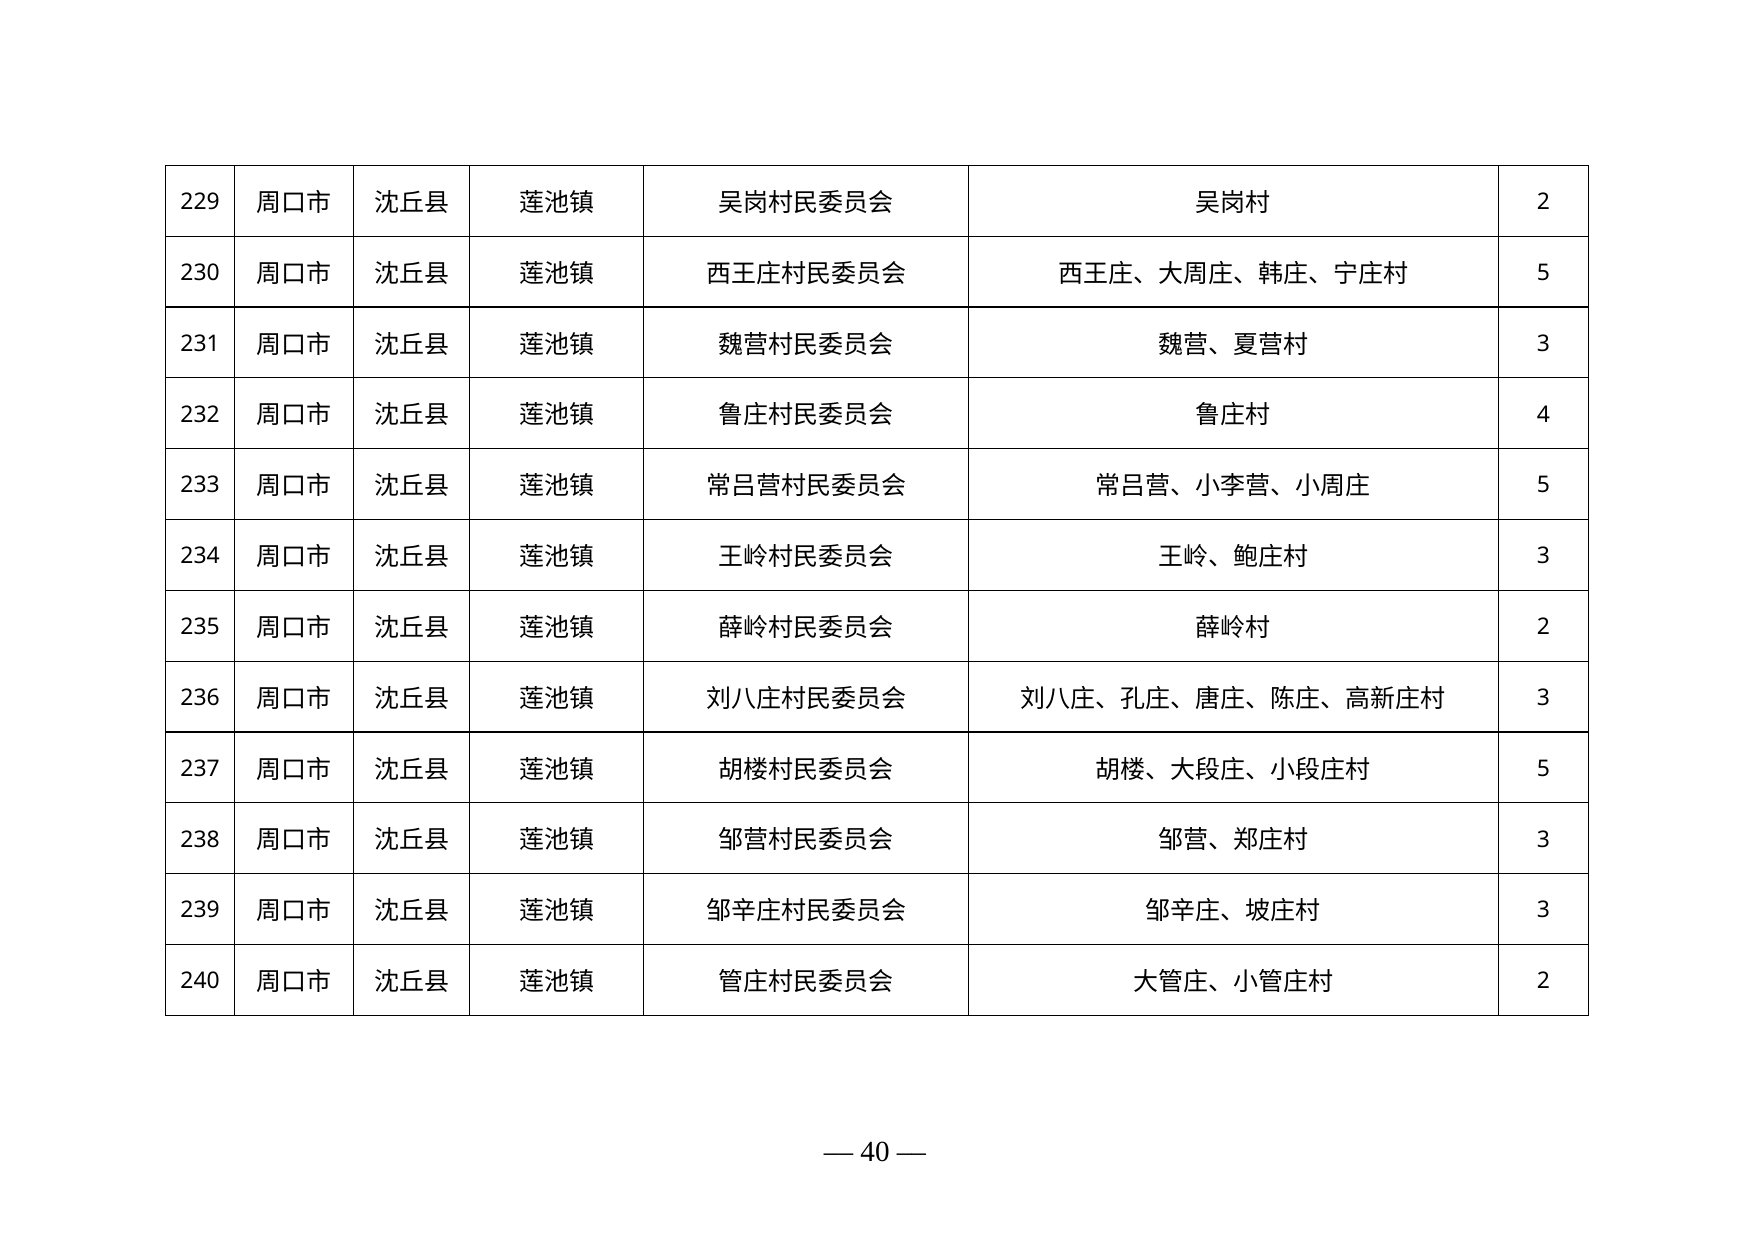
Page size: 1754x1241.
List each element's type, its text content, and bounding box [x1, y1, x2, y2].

table_cell 周口市 [235, 449, 353, 519]
table_cell 234 [166, 520, 234, 590]
table_cell 2 [1499, 591, 1588, 661]
table_cell 刘八庄村民委员会 [644, 662, 968, 731]
table_cell 5 [1499, 237, 1588, 306]
table_cell 邹辛庄、坡庄村 [969, 874, 1498, 944]
table_cell 沈丘县 [354, 237, 469, 306]
table_cell 沈丘县 [354, 733, 469, 802]
table_cell 莲池镇 [470, 378, 643, 448]
table_cell 莲池镇 [470, 237, 643, 306]
table_cell 2 [1499, 945, 1588, 1015]
table_cell 莲池镇 [470, 662, 643, 731]
table_cell 5 [1499, 733, 1588, 802]
table_cell 薛岭村 [969, 591, 1498, 661]
table_cell 3 [1499, 662, 1588, 731]
table_cell 大管庄、小管庄村 [969, 945, 1498, 1015]
table_cell 周口市 [235, 662, 353, 731]
table_cell 莲池镇 [470, 803, 643, 873]
table_cell 229 [166, 166, 234, 236]
table_cell 周口市 [235, 945, 353, 1015]
table_cell 236 [166, 662, 234, 731]
table_cell 235 [166, 591, 234, 661]
table_cell 231 [166, 308, 234, 377]
table_cell 沈丘县 [354, 591, 469, 661]
table_cell 西王庄、大周庄、韩庄、宁庄村 [969, 237, 1498, 306]
table_cell 常吕营村民委员会 [644, 449, 968, 519]
table_cell 莲池镇 [470, 308, 643, 377]
table_cell 西王庄村民委员会 [644, 237, 968, 306]
table_cell 237 [166, 733, 234, 802]
table_cell 胡楼村民委员会 [644, 733, 968, 802]
table_cell 4 [1499, 378, 1588, 448]
table_cell 王岭村民委员会 [644, 520, 968, 590]
table_cell 魏营村民委员会 [644, 308, 968, 377]
table_cell 沈丘县 [354, 449, 469, 519]
table_cell 240 [166, 945, 234, 1015]
table_cell 莲池镇 [470, 945, 643, 1015]
table_cell 沈丘县 [354, 945, 469, 1015]
table_cell 刘八庄、孔庄、唐庄、陈庄、高新庄村 [969, 662, 1498, 731]
table_cell 胡楼、大段庄、小段庄村 [969, 733, 1498, 802]
table_cell 230 [166, 237, 234, 306]
table_cell 鲁庄村 [969, 378, 1498, 448]
table_cell 2 [1499, 166, 1588, 236]
table_cell 周口市 [235, 308, 353, 377]
table_cell 周口市 [235, 803, 353, 873]
table_cell 周口市 [235, 166, 353, 236]
table_cell 薛岭村民委员会 [644, 591, 968, 661]
table_cell 沈丘县 [354, 874, 469, 944]
table_cell 鲁庄村民委员会 [644, 378, 968, 448]
table_cell 5 [1499, 449, 1588, 519]
table_cell 3 [1499, 520, 1588, 590]
table_cell 常吕营、小李营、小周庄 [969, 449, 1498, 519]
table_cell 邹营村民委员会 [644, 803, 968, 873]
table_cell 沈丘县 [354, 378, 469, 448]
table_cell 王岭、鲍庄村 [969, 520, 1498, 590]
table_cell 莲池镇 [470, 733, 643, 802]
table_cell 莲池镇 [470, 520, 643, 590]
table_cell 周口市 [235, 874, 353, 944]
table_cell 邹营、郑庄村 [969, 803, 1498, 873]
table_cell 沈丘县 [354, 166, 469, 236]
table_cell 232 [166, 378, 234, 448]
table_cell 吴岗村民委员会 [644, 166, 968, 236]
table_cell 管庄村民委员会 [644, 945, 968, 1015]
table_cell 沈丘县 [354, 662, 469, 731]
table_cell 莲池镇 [470, 166, 643, 236]
table_cell 238 [166, 803, 234, 873]
table_cell 周口市 [235, 378, 353, 448]
table_cell 周口市 [235, 733, 353, 802]
table_cell 沈丘县 [354, 308, 469, 377]
table_cell 周口市 [235, 520, 353, 590]
table_cell 周口市 [235, 591, 353, 661]
table_cell 沈丘县 [354, 520, 469, 590]
table_cell 邹辛庄村民委员会 [644, 874, 968, 944]
table_cell 周口市 [235, 237, 353, 306]
table_cell 莲池镇 [470, 591, 643, 661]
table_cell 魏营、夏营村 [969, 308, 1498, 377]
table_cell 吴岗村 [969, 166, 1498, 236]
table_cell 3 [1499, 803, 1588, 873]
table_cell 3 [1499, 874, 1588, 944]
table_cell 沈丘县 [354, 803, 469, 873]
table_cell 233 [166, 449, 234, 519]
table_cell 莲池镇 [470, 874, 643, 944]
table_cell 3 [1499, 308, 1588, 377]
table_cell 莲池镇 [470, 449, 643, 519]
table_cell 239 [166, 874, 234, 944]
